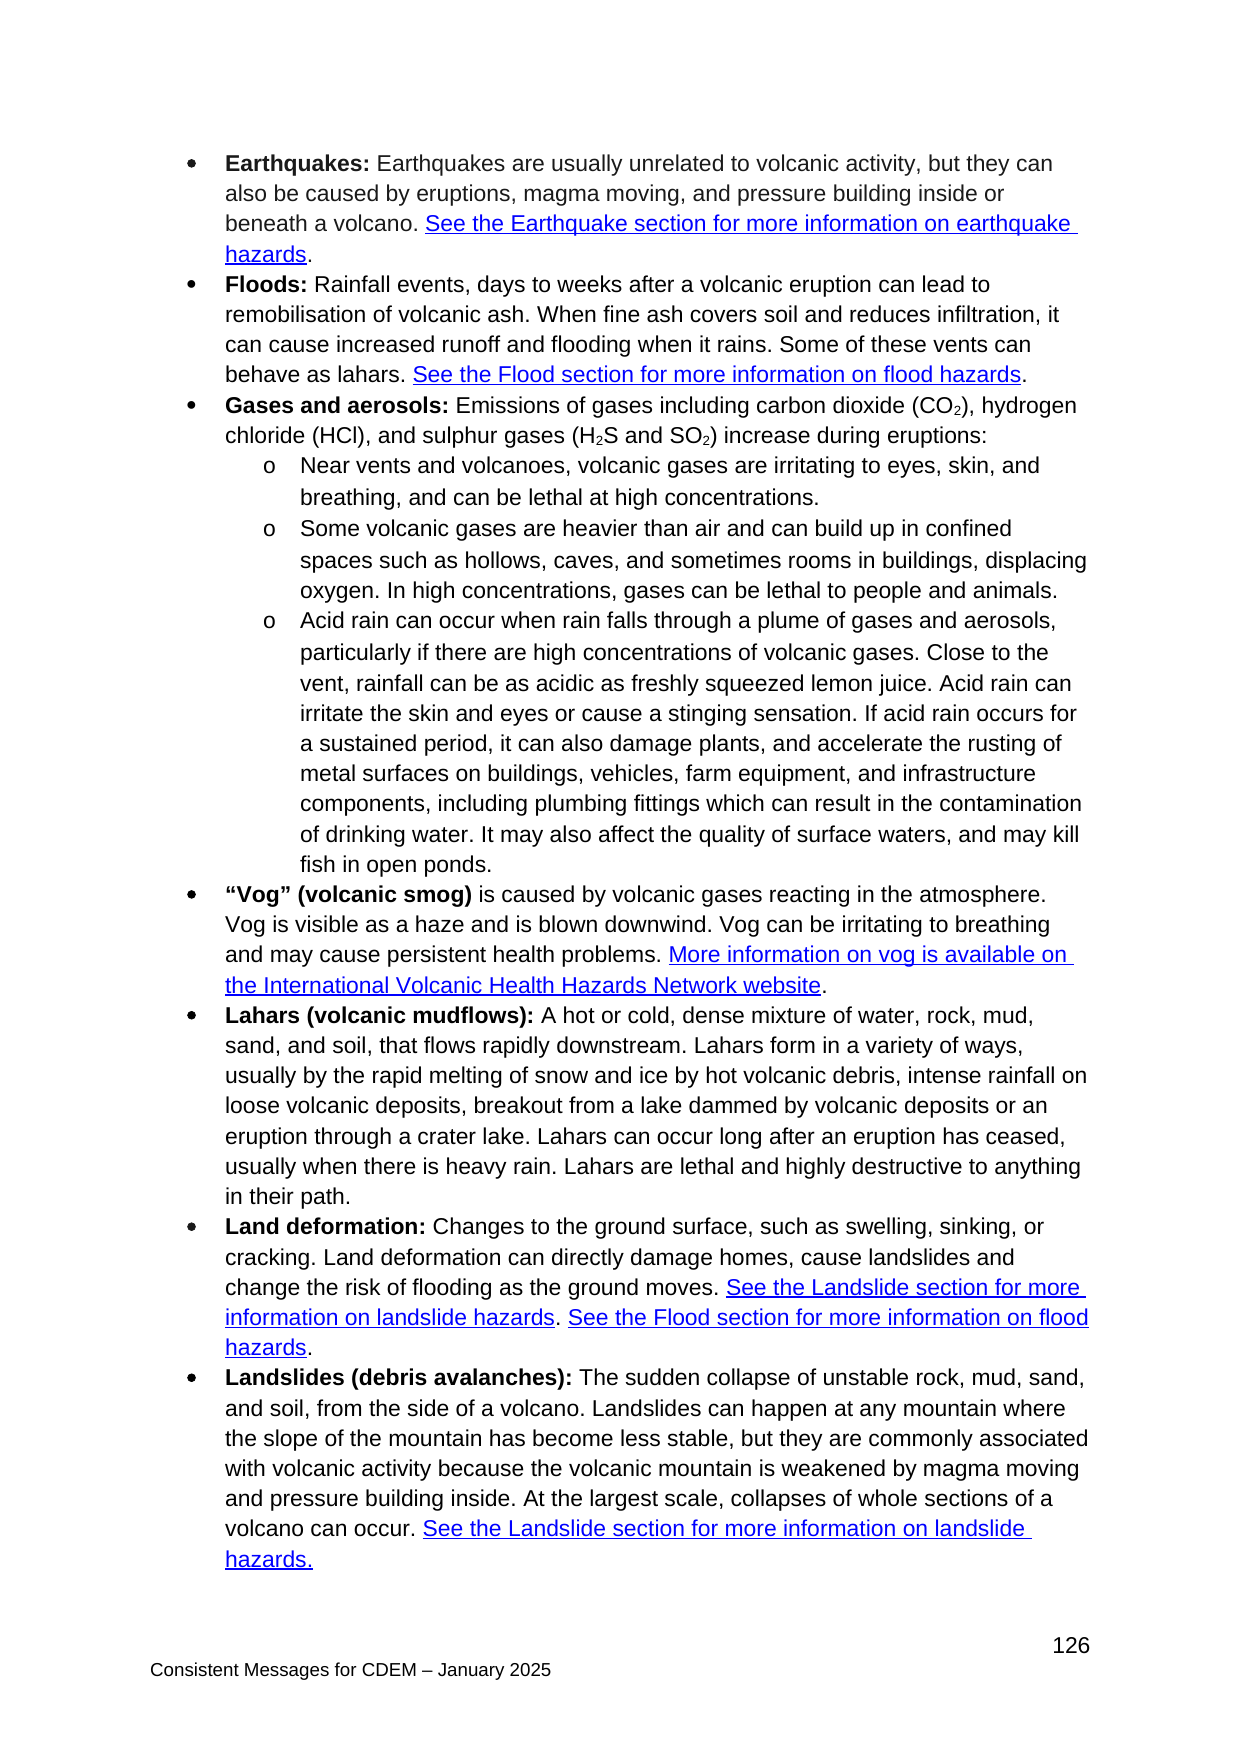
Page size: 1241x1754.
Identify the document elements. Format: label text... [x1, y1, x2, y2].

list “Vog” (volcanic smog) is caused by volcanic gases reacting in the atmosphere. Vog is visible as a haze and is blown downwind. Vog can be irritating to breathing and may cause persistent health problems. More information on vog is available on the International Volcanic Health Hazards Network website. [187, 881, 1090, 998]
list Landslides (debris avalanches): The sudden collapse of unstable rock, mud, sand, and soil, from the side of a volcano. Landslides can happen at any mountain where the slope of the mountain has become less stable, but they are commonly associated with volcanic activity because the volcanic mountain is weakened by magma moving and pressure building inside. At the largest scale, collapses of whole sections of a volcano can occur. See the Landslide section for more information on landslide hazards. [187, 1364, 1090, 1572]
list Some volcanic gases are heavier than air and can build up in confined spaces such as hollows, caves, and sometimes rooms in buildings, displacing oxygen. In high concentrations, gases can be lethal to people and animals. [262, 514, 1090, 603]
list Near vents and volcanoes, volcanic gases are irritating to eyes, skin, and breathing, and can be lethal at high concentrations. [262, 452, 1090, 511]
list Floods: Rainfall events, days to weeks after a volcanic eruption can lead to remobilisation of volcanic ash. When fine ash covers soil and reduces infiltration, it can cause increased runoff and flooding when it rains. Some of these vents can behave as lahars. See the Flood section for more information on flood hazards. [187, 271, 1090, 388]
list Acid rain can occur when rain falls through a plume of gases and aerosols, particularly if there are high concentrations of volcanic gases. Close to the vent, rainfall can be as acidic as freshly squeezed lemon juice. Acid rain can irritate the skin and eyes or cause a stinging sensation. If acid rain occurs for a sustained period, it can also damage plants, and accelerate the rusting of metal surfaces on buildings, vehicles, farm equipment, and infrastructure components, including plumbing fittings which can result in the contamination of drinking water. It may also affect the quality of surface waters, and may kill fish in open ponds. [262, 607, 1090, 877]
list Land deformation: Changes to the ground surface, such as swelling, sinking, or cracking. Land deformation can directly damage homes, cause landslides and change the risk of flooding as the ground moves. See the Landslide section for more information on landslide hazards. See the Flood section for more information on flood hazards. [187, 1213, 1090, 1360]
list Lahars (volcanic mudflows): A hot or cold, dense mixture of water, rock, mud, sand, and soil, that flows rapidly downstream. Lahars form in a variety of ways, usually by the rapid melting of snow and ice by hot volcanic debris, intense rainfall on loose volcanic deposits, breakout from a lake dammed by volcanic deposits or an eruption through a crater lake. Lahars can occur long after an eruption has ceased, usually when there is heavy rain. Lahars are lethal and highly destructive to anything in their path. [187, 1002, 1090, 1209]
list Gases and aerosols: Emissions of gases including carbon dioxide (CO2), hydrogen chloride (HCl), and sulphur gases (H2S and SO2) increase during eruptions: [187, 392, 1090, 448]
list Earthquakes: Earthquakes are usually unrelated to volcanic activity, but they can also be caused by eruptions, magma moving, and pressure building inside or beneath a volcano. See the Earthquake section for more information on earthquake hazards. [187, 150, 1090, 267]
